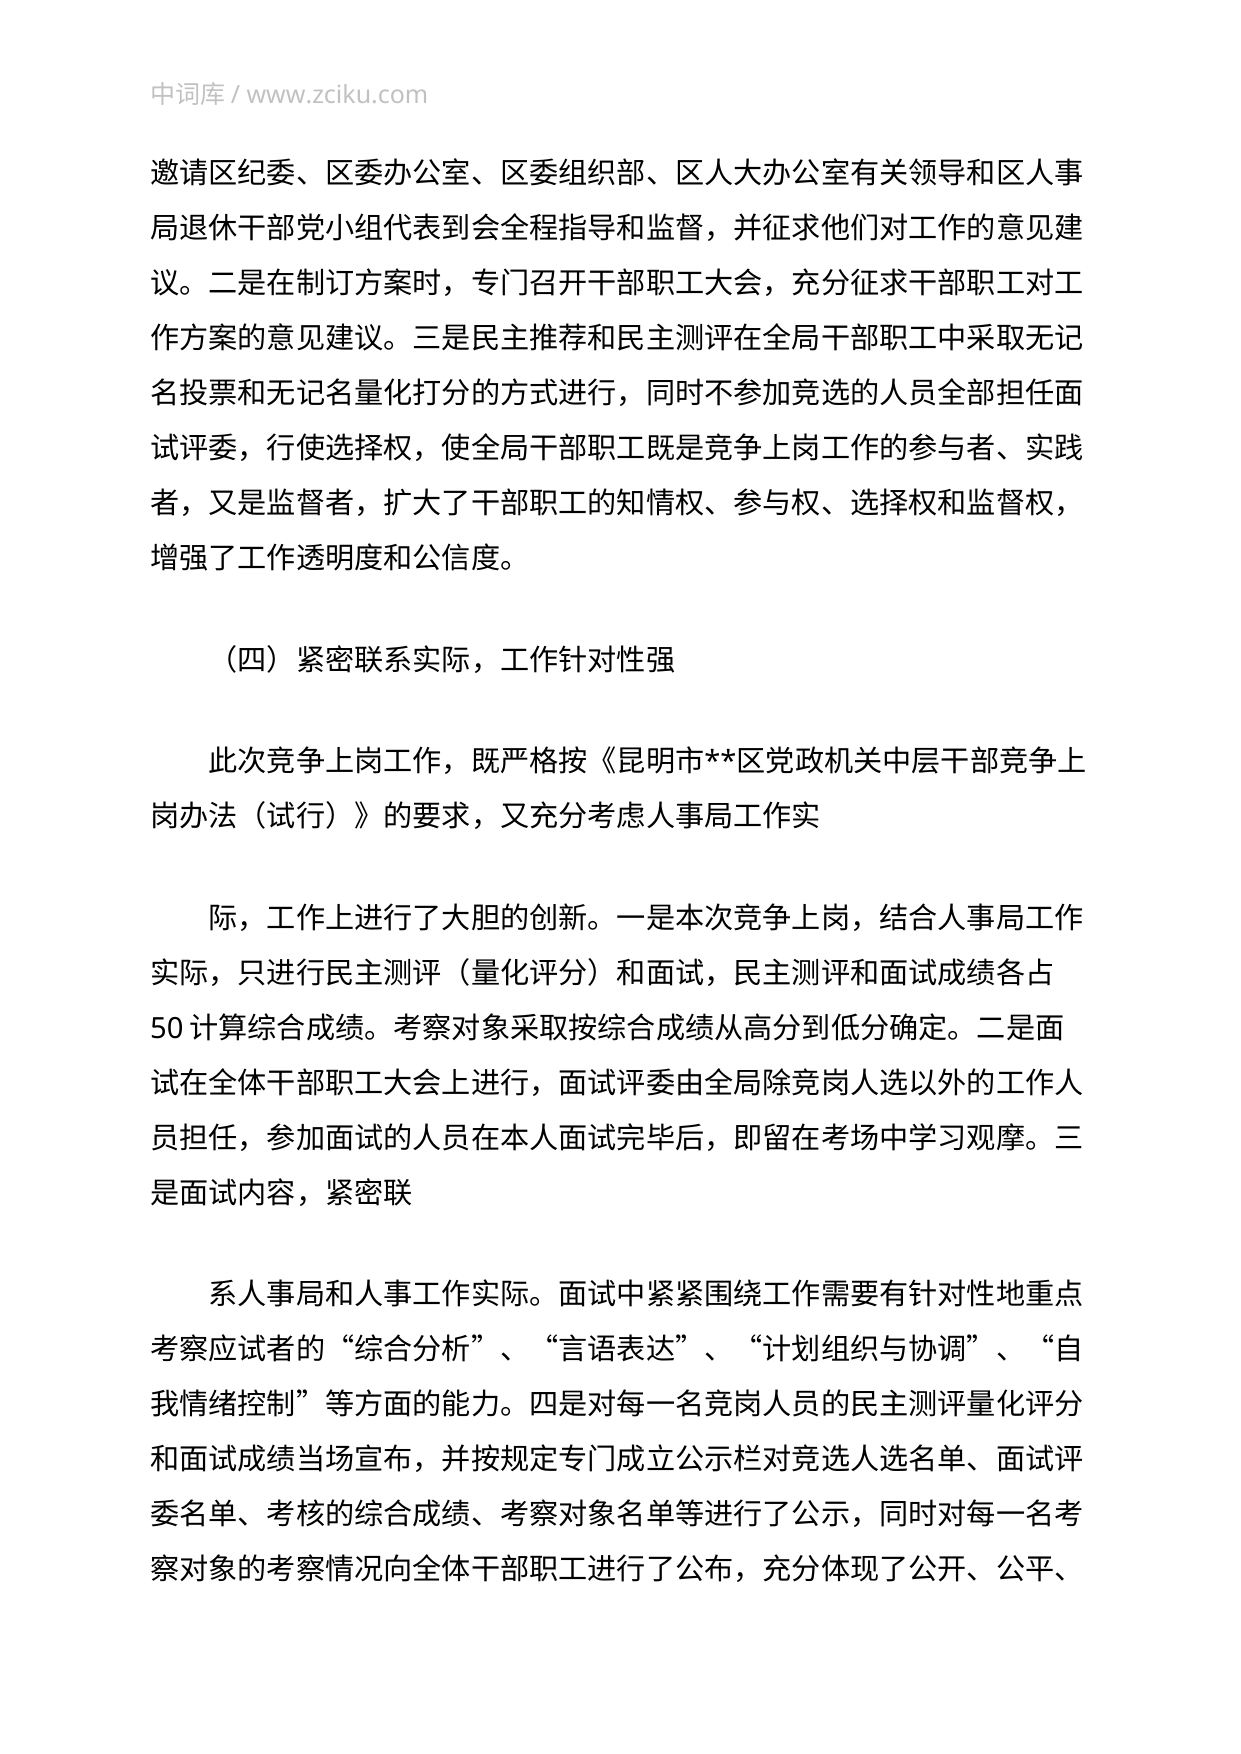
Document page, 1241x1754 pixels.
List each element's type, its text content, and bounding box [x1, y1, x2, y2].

text （四）紧密联系实际，工作针对性强 [150, 636, 1090, 678]
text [150, 150, 1090, 577]
text 际，工作上进行了大胆的创新。一是本次竞争上岗，结合人事局工作实际，只进行民主测评（量化评分）和面试，民主测评和面试成绩各占50计算综合成绩。考察对象采取按综合成绩从高分到低分确定。二是面试在全体干部职工大会上进行，面试评委由全局除竞岗人选以外的工作人员担任，参加面试的人员在本人面试完毕后，即留在考场中学习观摩。三是面试内容，紧密联 [150, 894, 1090, 1211]
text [150, 1271, 1090, 1588]
text 此次竞争上岗工作，既严格按《昆明市**区党政机关中层干部竞争上岗办法（试行）》的要求，又充分考虑人事局工作实 [150, 738, 1090, 835]
